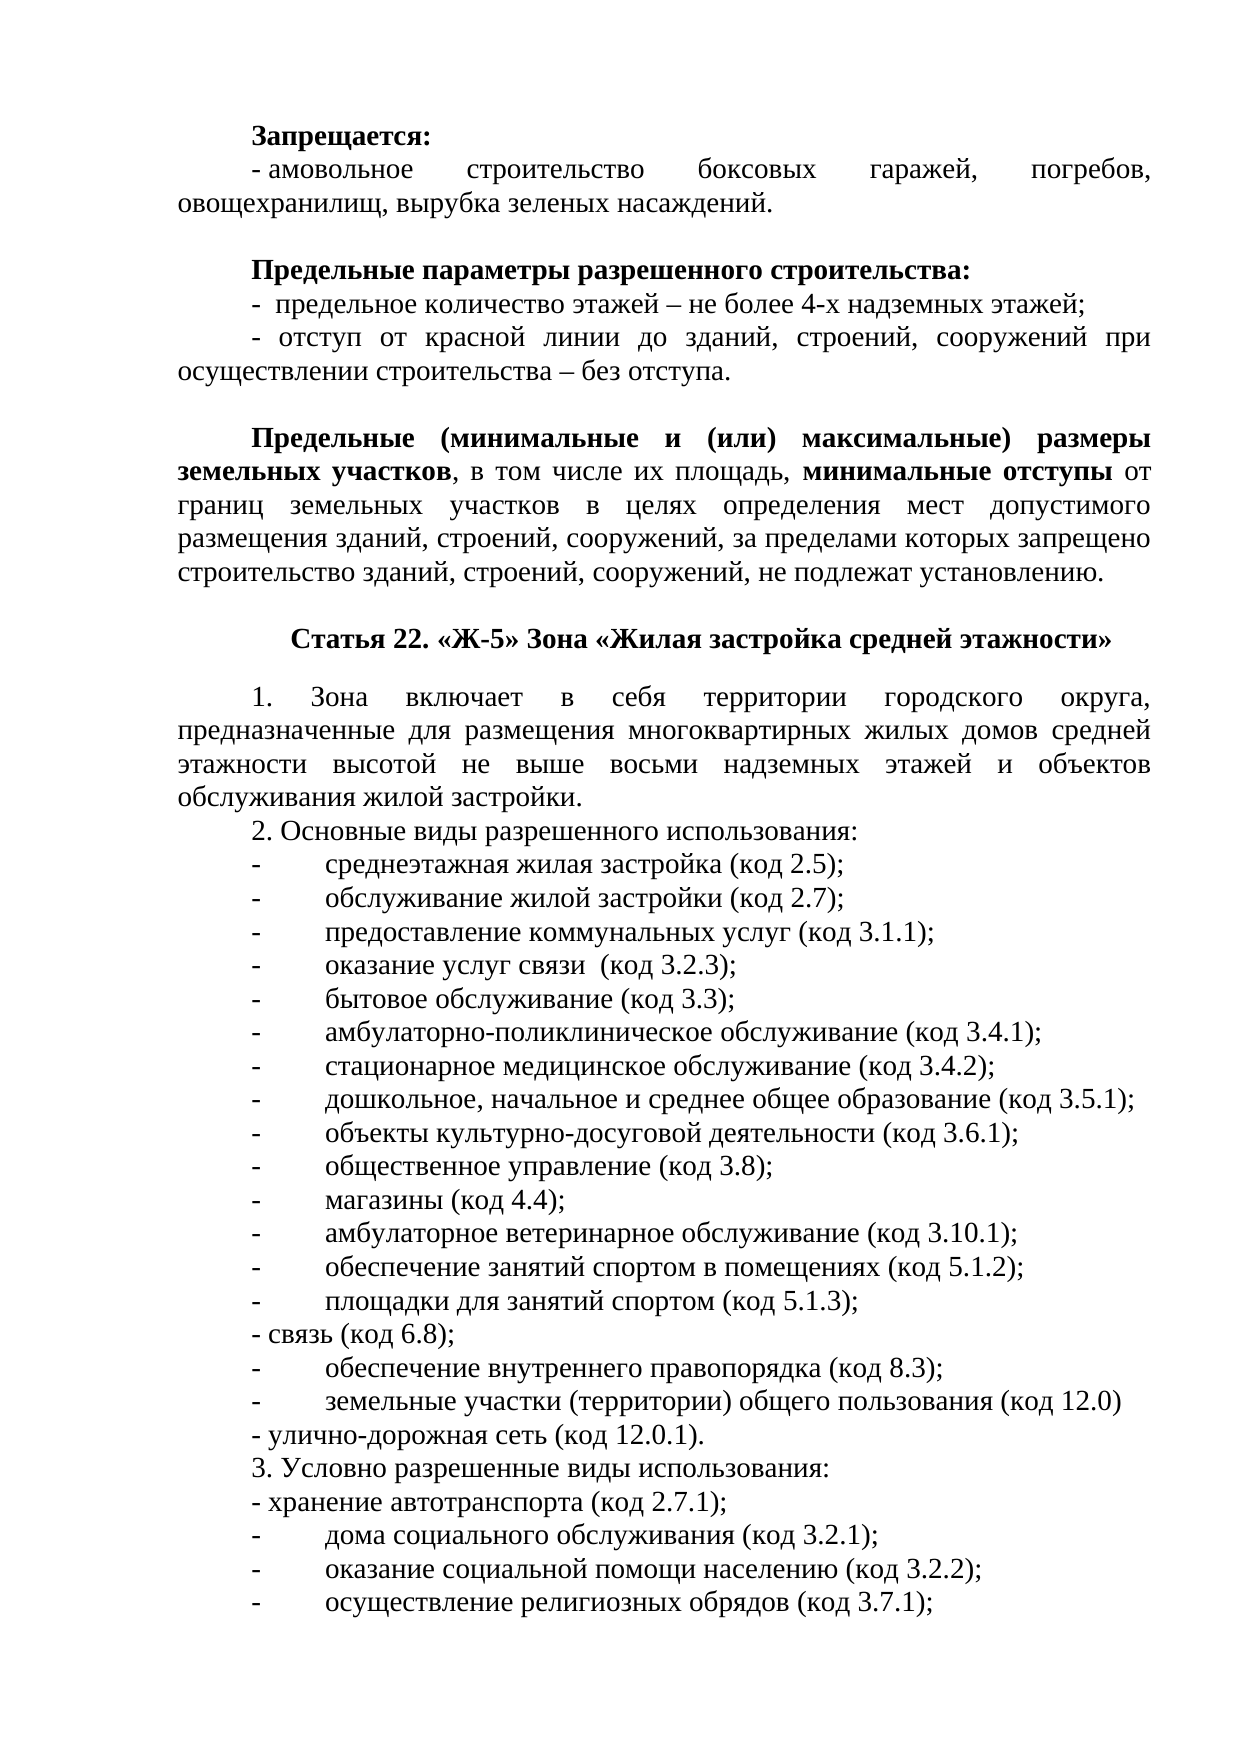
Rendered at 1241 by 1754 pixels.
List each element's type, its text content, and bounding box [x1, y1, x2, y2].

text - объекты культурно-досуговой деятельности (код 3.6.1); [177, 1115, 1152, 1148]
text - обслуживание жилой застройки (код 2.7); [177, 880, 1152, 914]
text - обеспечение занятий спортом в помещениях (код 5.1.2); [177, 1249, 1152, 1283]
text - площадки для занятий спортом (код 5.1.3); [177, 1283, 1152, 1316]
text - бытовое обслуживание (код 3.3); [177, 981, 1152, 1014]
text - амовольное строительство боксовых гаражей, погребов, овощехранилищ, вырубка зеленых насаждений. [177, 152, 1152, 219]
text - обеспечение внутреннего правопорядка (код 8.3); [177, 1350, 1152, 1383]
text - дошкольное, начальное и среднее общее образование (код 3.5.1); [177, 1081, 1152, 1115]
text Предельные (минимальные и (или) максимальные) размеры земельных участков, в том числе их площадь, минимальные отступы от границ земельных участков в целях определения мест допустимого размещения зданий, строений, сооружений, за пределами которых запрещено строительство зданий, строений, сооружений, не подлежат установлению. [177, 420, 1152, 588]
text - улично-дорожная сеть (код 12.0.1). [177, 1417, 1152, 1450]
text - отступ от красной линии до зданий, строений, сооружений при осуществлении строительства – без отступа. [177, 319, 1152, 386]
text 1. Зона включает в себя территории городского округа, предназначенные для размещения многоквартирных жилых домов средней этажности высотой не выше восьми надземных этажей и объектов обслуживания жилой застройки. [177, 679, 1152, 813]
text Статья 22. «Ж-5» Зона «Жилая застройка средней этажности» [177, 621, 1152, 655]
text - дома социального обслуживания (код 3.2.1); [177, 1517, 1152, 1551]
text - хранение автотранспорта (код 2.7.1); [177, 1484, 1152, 1517]
text - стационарное медицинское обслуживание (код 3.4.2); [177, 1048, 1152, 1081]
text - предоставление коммунальных услуг (код 3.1.1); [177, 914, 1152, 947]
text 3. Условно разрешенные виды использования: [177, 1450, 1152, 1484]
text - общественное управление (код 3.8); [177, 1148, 1152, 1182]
text - амбулаторно-поликлиническое обслуживание (код 3.4.1); [177, 1014, 1152, 1048]
text - оказание услуг связи (код 3.2.3); [177, 947, 1152, 981]
text Предельные параметры разрешенного строительства: [177, 252, 1152, 286]
text Запрещается: [177, 118, 1152, 152]
text - предельное количество этажей – не более 4-х надземных этажей; [177, 286, 1152, 319]
text - магазины (код 4.4); [177, 1182, 1152, 1216]
text - среднеэтажная жилая застройка (код 2.5); [177, 847, 1152, 880]
text - осуществление религиозных обрядов (код 3.7.1); [177, 1584, 1152, 1618]
text - земельные участки (территории) общего пользования (код 12.0) [177, 1383, 1152, 1417]
text - оказание социальной помощи населению (код 3.2.2); [177, 1551, 1152, 1584]
text 2. Основные виды разрешенного использования: [177, 813, 1152, 847]
text - связь (код 6.8); [177, 1316, 1152, 1350]
text - амбулаторное ветеринарное обслуживание (код 3.10.1); [177, 1216, 1152, 1249]
